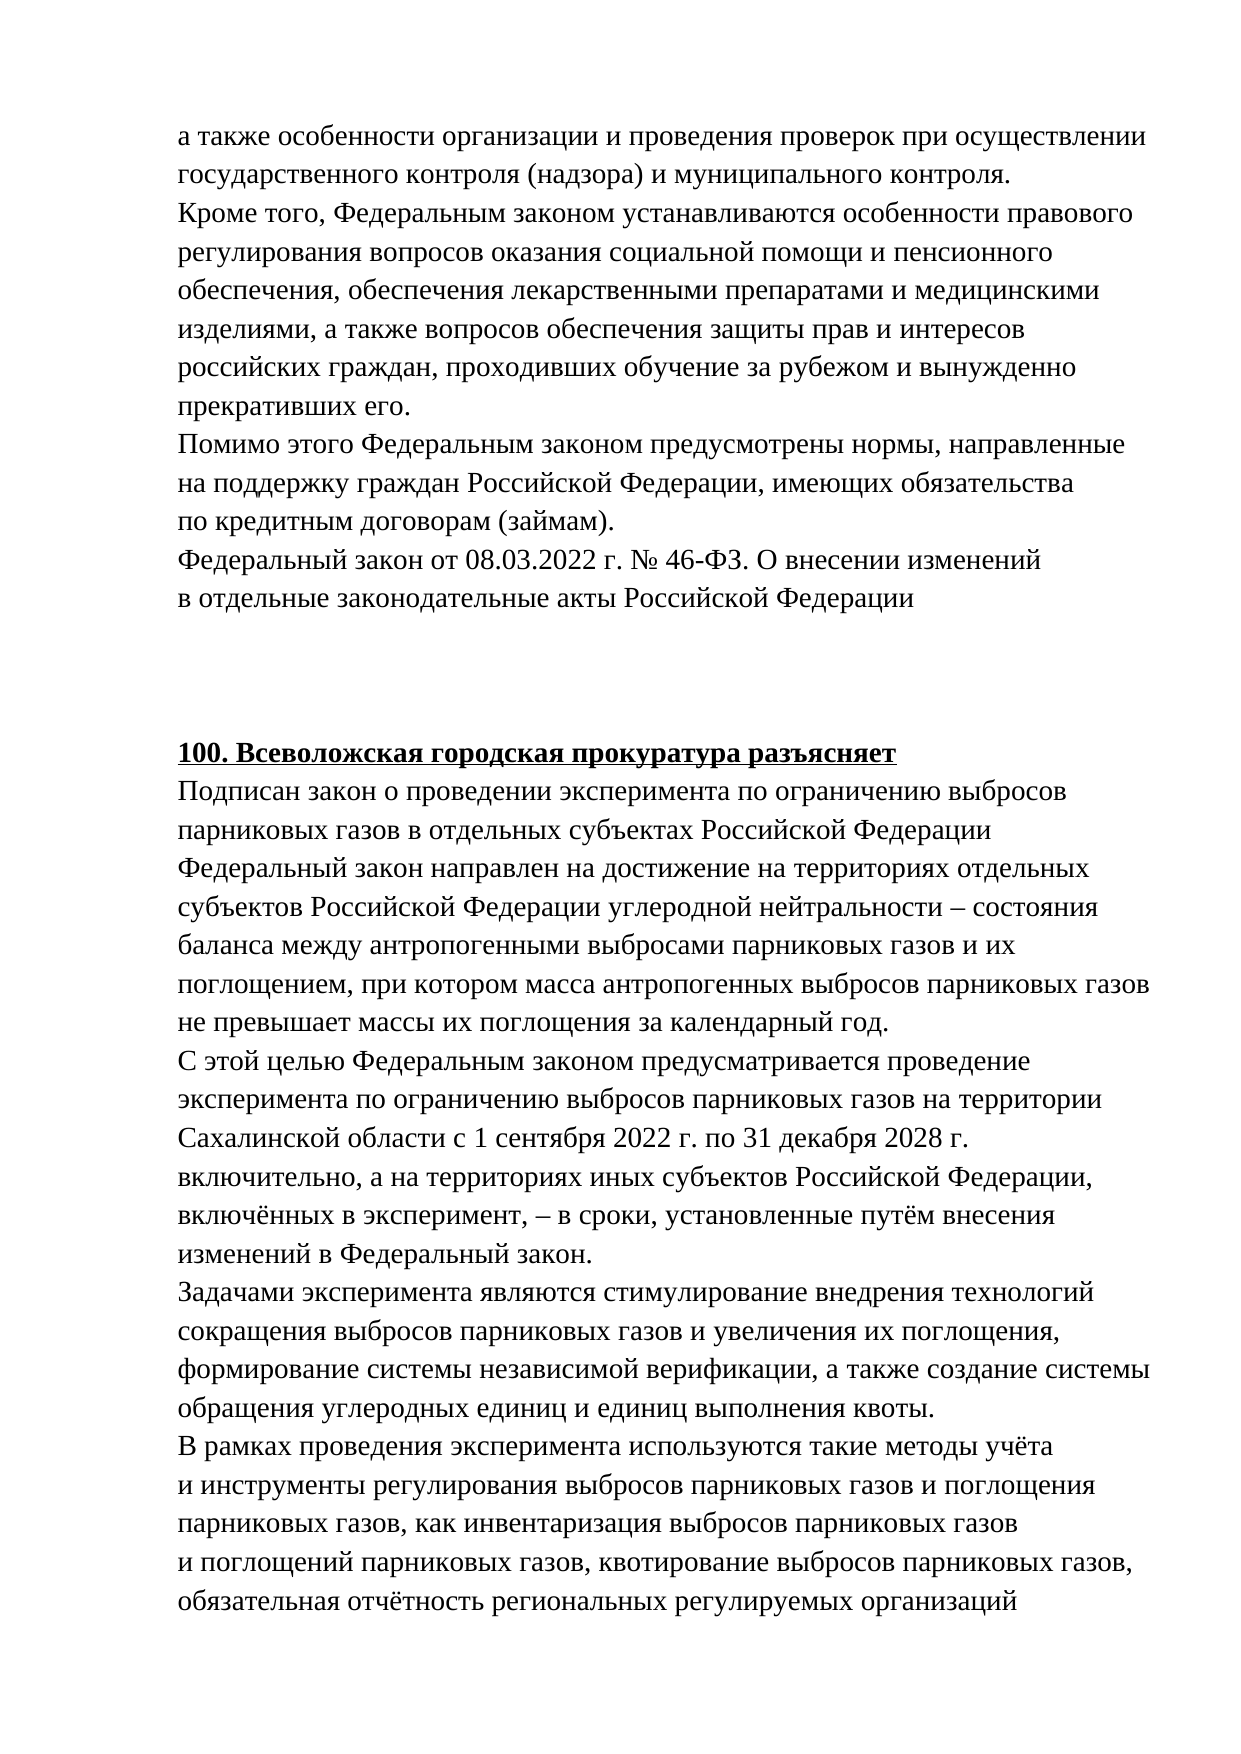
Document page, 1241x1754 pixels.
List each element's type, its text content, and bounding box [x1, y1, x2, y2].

text 100. Всеволожская городская прокуратура разъясняет [177, 735, 1152, 768]
text Федеральный закон от 08.03.2022 г. № 46-ФЗ. О внесении изменений в отдельные законодательные акты Российской Федерации [177, 542, 1152, 614]
text Помимо этого Федеральным законом предусмотрены нормы, направленные на поддержку граждан Российской Федерации, имеющих обязательства по кредитным договорам (займам). [177, 426, 1152, 537]
text Подписан закон о проведении эксперимента по ограничению выбросов парниковых газов в отдельных субъектах Российской Федерации [177, 773, 1152, 845]
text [177, 1428, 1152, 1616]
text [177, 118, 1152, 190]
text С этой целью Федеральным законом предусматривается проведение эксперимента по ограничению выбросов парниковых газов на территории Сахалинской области с 1 сентября 2022 г. по 31 декабря 2028 г. включительно, а на территориях иных субъектов Российской Федерации, включённых в эксперимент, – в сроки, установленные путём внесения изменений в Федеральный закон. [177, 1043, 1152, 1269]
text Задачами эксперимента являются стимулирование внедрения технологий сокращения выбросов парниковых газов и увеличения их поглощения, формирование системы независимой верификации, а также создание системы обращения углеродных единиц и единиц выполнения квоты. [177, 1274, 1152, 1423]
text Кроме того, Федеральным законом устанавливаются особенности правового регулирования вопросов оказания социальной помощи и пенсионного обеспечения, обеспечения лекарственными препаратами и медицинскими изделиями, а также вопросов обеспечения защиты прав и интересов российских граждан, проходивших обучение за рубежом и вынужденно прекративших его. [177, 195, 1152, 421]
text Федеральный закон направлен на достижение на территориях отдельных субъектов Российской Федерации углеродной нейтральности – состояния баланса между антропогенными выбросами парниковых газов и их поглощением, при котором масса антропогенных выбросов парниковых газов не превышает массы их поглощения за календарный год. [177, 850, 1152, 1038]
